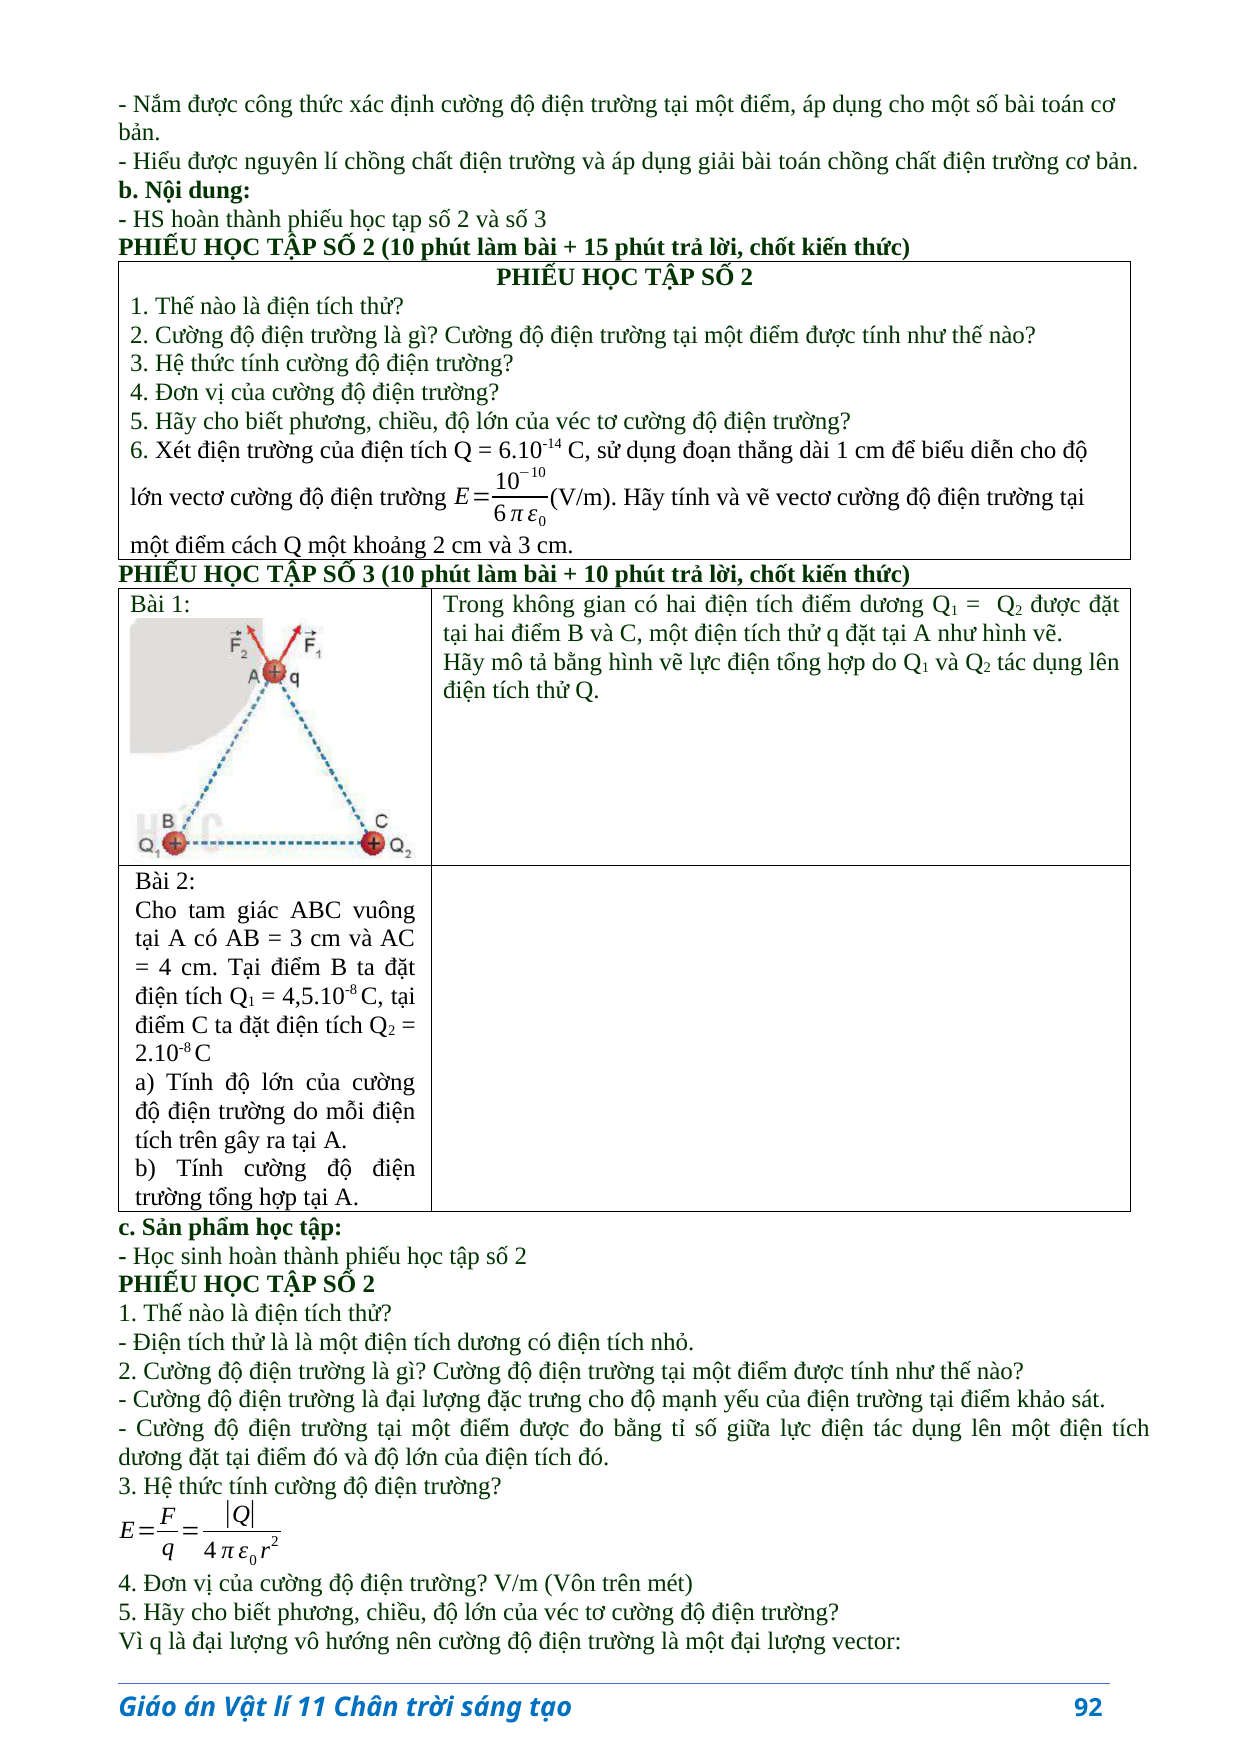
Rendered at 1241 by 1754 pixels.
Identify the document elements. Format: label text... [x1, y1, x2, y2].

text PHIẾU HỌC TẬP SỐ 3 (10 phút làm bài + 10 phút trả lời, chốt kiến thức) [118, 559, 1152, 588]
text PHIẾU HỌC TẬP SỐ 2 [118, 1269, 1152, 1298]
text 1. Thế nào là điện tích thử? [118, 1298, 1152, 1327]
text 4. Đơn vị của cường độ điện trường? V/m (Vôn trên mét) [118, 1568, 1152, 1597]
text - HS hoàn thành phiếu học tạp số 2 và số 3 [118, 204, 1152, 232]
text PHIẾU HỌC TẬP SỐ 2 (10 phút làm bài + 15 phút trả lời, chốt kiến thức) [118, 232, 1152, 261]
text - Nắm được công thức xác định cường độ điện trường tại một điểm, áp dụng cho một số bài toán cơ bản. [118, 89, 1152, 146]
text 2. Cường độ điện trường là gì? Cường độ điện trường tại một điểm được tính như thế nào? [118, 1356, 1152, 1384]
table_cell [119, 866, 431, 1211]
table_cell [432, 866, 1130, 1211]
text 5. Hãy cho biết phương, chiều, độ lớn của véc tơ cường độ điện trường? [118, 1597, 1152, 1626]
text Vì q là đại lượng vô hướng nên cường độ điện trường là một đại lượng vector: [118, 1626, 1152, 1655]
text - Cường độ điện trường tại một điểm được đo bằng tỉ số giữa lực điện tác dụng lên một điện tích dương đặt tại điểm đó và độ lớn của điện tích đó. [118, 1413, 1152, 1471]
text 3. Hệ thức tính cường độ điện trường? [118, 1471, 1152, 1499]
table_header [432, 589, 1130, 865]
text - Điện tích thử là là một điện tích dương có điện tích nhỏ. [118, 1327, 1152, 1356]
text c. Sản phẩm học tập: [118, 1212, 1152, 1241]
text - Học sinh hoàn thành phiếu học tập số 2 [118, 1241, 1152, 1269]
picture [129, 618, 419, 865]
text - Cường độ điện trường là đại lượng đặc trưng cho độ mạnh yếu của điện trường tại điểm khảo sát. [118, 1384, 1152, 1413]
text b. Nội dung: [118, 175, 1152, 204]
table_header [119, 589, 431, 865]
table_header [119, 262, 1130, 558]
text - Hiểu được nguyên lí chồng chất điện trường và áp dụng giải bài toán chồng chất điện trường cơ bản. [118, 146, 1152, 175]
